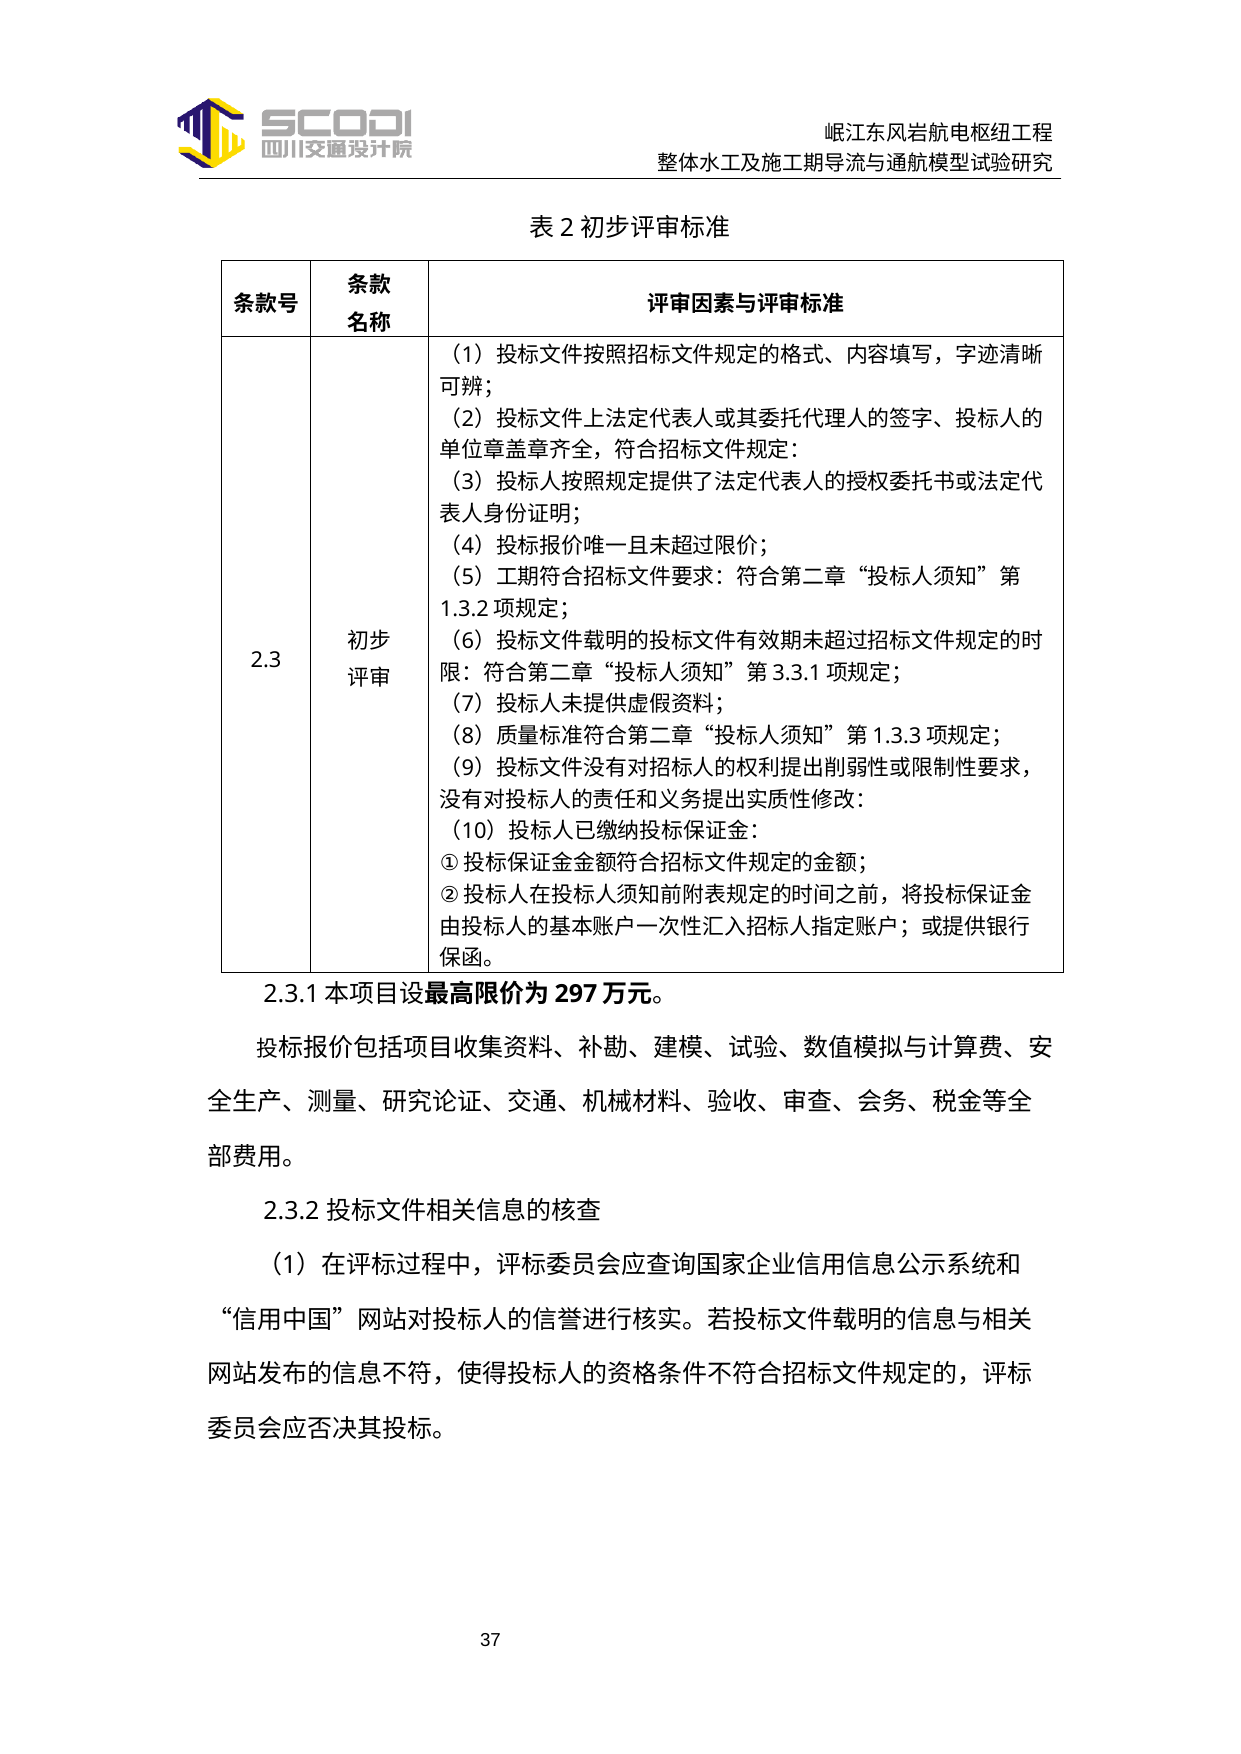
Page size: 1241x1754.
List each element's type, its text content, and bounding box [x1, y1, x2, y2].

table_header 条款号 [222, 261, 310, 336]
text （1）在评标过程中，评标委员会应查询国家企业信用信息公示系统和“信用中国”网站对投标人的信誉进行核实。若投标文件载明的信息与相关网站发布的信息不符，使得投标人的资格条件不符合招标文件规定的，评标委员会应否决其投标。 [207, 1245, 1053, 1444]
table_cell 初步 评审 [311, 337, 428, 972]
text 表2 初步评审标准 [207, 209, 1053, 243]
text 2.3.2 投标文件相关信息的核查 [207, 1191, 1053, 1227]
text 2.3.1本项目设最高限价为297万元。 [207, 973, 1053, 1009]
text 投标报价包括项目收集资料、补勘、建模、试验、数值模拟与计算费、安全生产、测量、研究论证、交通、机械材料、验收、审查、会务、税金等全部费用。 [207, 1027, 1053, 1172]
table_cell （1）投标文件按照招标文件规定的格式、内容填写，字迹清晰可辨； （2）投标文件上法定代表人或其委托代理人的签字、投标人的单位章盖章齐全，符合招标文件规定： （3）投标人按照规定提供了法定代表人的授权委托书或法定代表人身份证明； （4）投标报价唯一且未超过限价； （5）工期符合招标文件要求：符合第二章“投标人须知”第1.3.2项规定； （6）投标文件载明的投标文件有效期未超过招标文件规定的时限：符合第二章“投标人须知”第3.3.1项规定； （7）投标人未提供虚假资料； （8）质量标准符合第二章“投标人须知”第1.3.3项规定； （9）投标文件没有对招标人的权利提出削弱性或限制性要求，没有对投标人的责任和义务提出实质性修改： （10）投标人已缴纳投标保证金： ①投标保证金金额符合招标文件规定的金额； ②投标人在投标人须知前附表规定的时间之前，将投标保证金由投标人的基本账户一次性汇入招标人指定账户；或提供银行保函。 [429, 337, 1063, 972]
table_cell 2.3 [222, 337, 310, 972]
table_header 条款 名称 [311, 261, 428, 336]
picture [177, 98, 412, 168]
table_header 评审因素与评审标准 [429, 261, 1063, 336]
